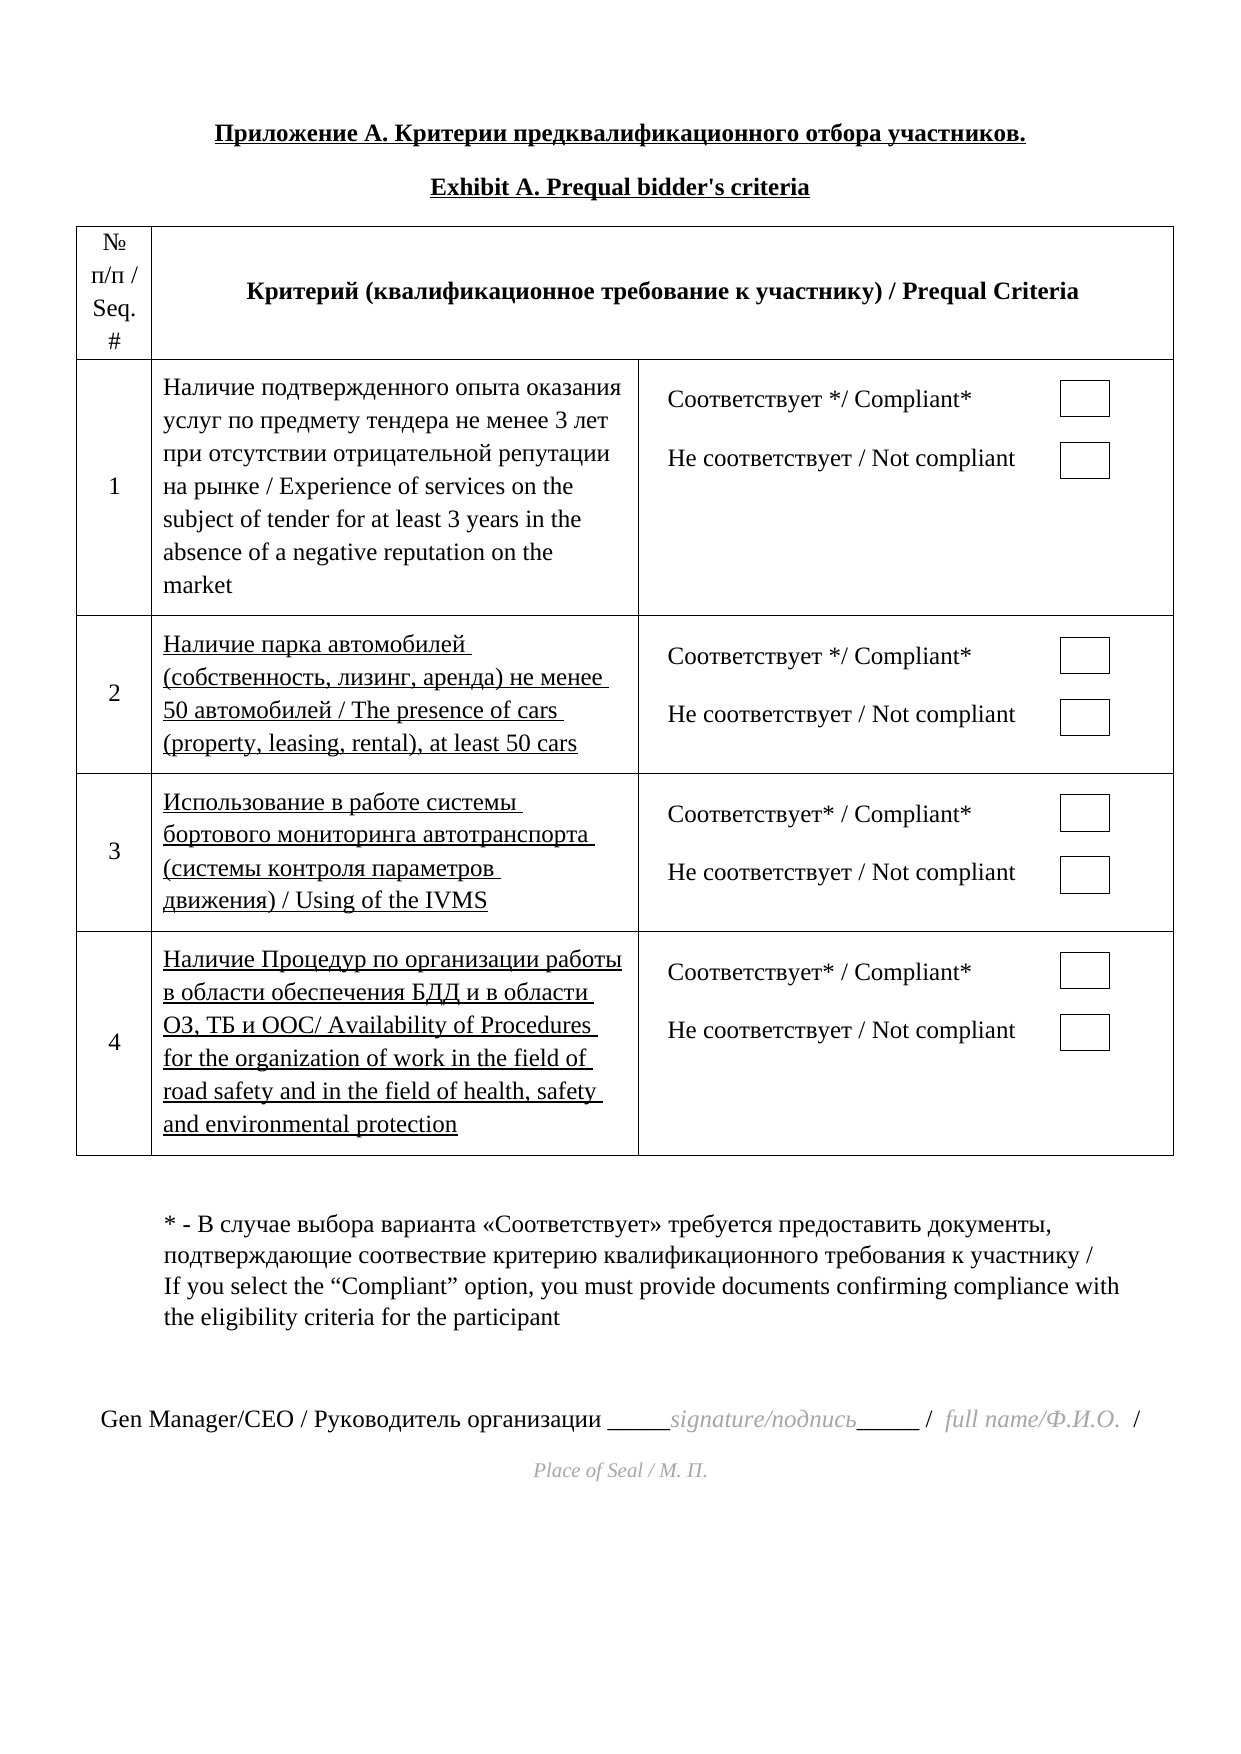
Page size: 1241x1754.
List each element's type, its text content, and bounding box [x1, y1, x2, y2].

table_header № п/п / Seq. # [77, 227, 151, 358]
table_cell Наличие парка автомобилей (собственность, лизинг, аренда) не менее 50 автомобилей / The presence of cars (property, leasing, rental), at least 50 cars [152, 616, 638, 773]
table_cell 1 [77, 360, 151, 615]
text Exhibit A. Prequal bidder's criteria [89, 172, 1152, 201]
table_cell 3 [77, 774, 151, 931]
table_cell Наличие подтвержденного опыта оказания услуг по предмету тендера не менее 3 лет при отсутствии отрицательной репутации на рынке / Experience of services on the subject of tender for at least 3 years in the absence of a negative reputation on the market [152, 360, 638, 615]
table_cell Использование в работе системы бортового мониторинга автотранспорта (системы контроля параметров движения) / Using of the IVMS [152, 774, 638, 931]
table_cell Соответствует* / Compliant* Не соответствует / Not compliant [639, 932, 1173, 1154]
table_cell Наличие Процедур по организации работы в области обеспечения БДД и в области ОЗ, ТБ и ООС/ Availability of Procedures for the organization of work in the field of road safety and in the field of health, safety and environmental protection [152, 932, 638, 1154]
text Place of Seal / М. П. [89, 1458, 1152, 1482]
table_header Критерий (квалификационное требование к участнику) / Prequal Criteria [152, 227, 1173, 358]
table_cell Соответствует */ Compliant* Не соответствует / Not compliant [639, 360, 1173, 615]
table_cell Соответствует */ Compliant* Не соответствует / Not compliant [639, 616, 1173, 773]
text Приложение А. Критерии предквалификационного отбора участников. [89, 118, 1152, 147]
table_cell 2 [77, 616, 151, 773]
table_cell 4 [77, 932, 151, 1154]
table_cell Соответствует* / Compliant* Не соответствует / Not compliant [639, 774, 1173, 931]
list If you select the “Compliant” option, you must provide documents confirming compliance with the eligibility criteria for the participant [164, 1271, 1152, 1331]
list * - В случае выбора варианта «Соответствует» требуется предоставить документы, подтверждающие соотвествие критерию квалификационного требования к участнику / [164, 1209, 1152, 1269]
text Gen Manager/CEO / Руководитель организации _____signature/подпись_____ / full name/Ф.И.О. / [89, 1404, 1152, 1433]
